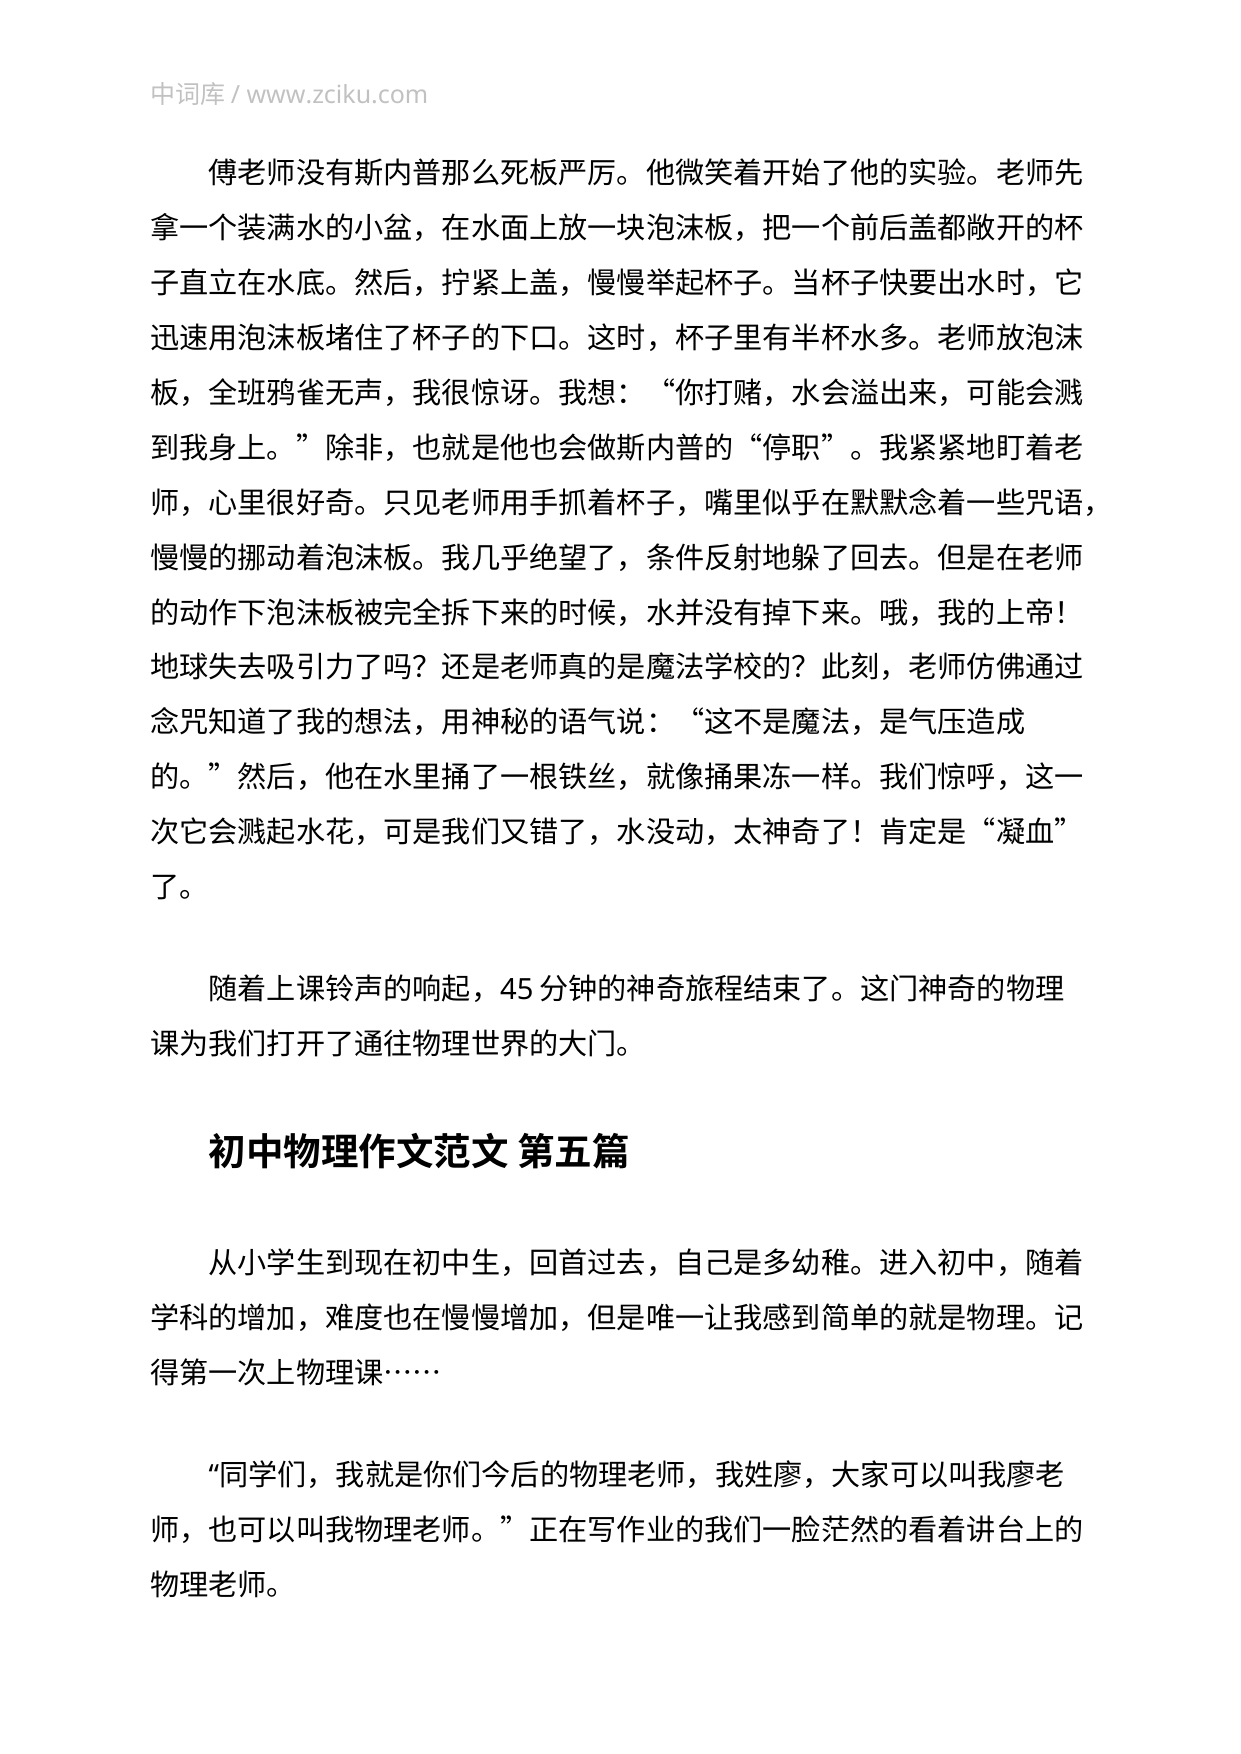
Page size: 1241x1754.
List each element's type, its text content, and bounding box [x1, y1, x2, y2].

text 从小学生到现在初中生，回首过去，自己是多幼稚。进入初中，随着学科的增加，难度也在慢慢增加，但是唯一让我感到简单的就是物理。记得第一次上物理课…… [150, 1239, 1090, 1392]
text 随着上课铃声的响起，45分钟的神奇旅程结束了。这门神奇的物理课为我们打开了通往物理世界的大门。 [150, 965, 1090, 1063]
text “同学们，我就是你们今后的物理老师，我姓廖，大家可以叫我廖老师，也可以叫我物理老师。”正在写作业的我们一脸茫然的看着讲台上的物理老师。 [150, 1451, 1090, 1603]
text 初中物理作文范文 第五篇 [150, 1122, 1090, 1176]
text 傅老师没有斯内普那么死板严厉。他微笑着开始了他的实验。老师先拿一个装满水的小盆，在水面上放一块泡沫板，把一个前后盖都敞开的杯子直立在水底。然后，拧紧上盖，慢慢举起杯子。当杯子快要出水时，它迅速用泡沫板堵住了杯子的下口。这时，杯子里有半杯水多。老师放泡沫板，全班鸦雀无声，我很惊讶。我想：“你打赌，水会溢出来，可能会溅到我身上。”除非，也就是他也会做斯内普的“停职”。我紧紧地盯着老师，心里很好奇。只见老师用手抓着杯子，嘴里似乎在默默念着一些咒语，慢慢的挪动着泡沫板。我几乎绝望了，条件反射地躲了回去。但是在老师的动作下泡沫板被完全拆下来的时候，水并没有掉下来。哦，我的上帝！地球失去吸引力了吗？还是老师真的是魔法学校的？此刻，老师仿佛通过念咒知道了我的想法，用神秘的语气说：“这不是魔法，是气压造成的。”然后，他在水里捅了一根铁丝，就像捅果冻一样。我们惊呼，这一次它会溅起水花，可是我们又错了，水没动，太神奇了！肯定是“凝血”了。 [150, 150, 1090, 906]
